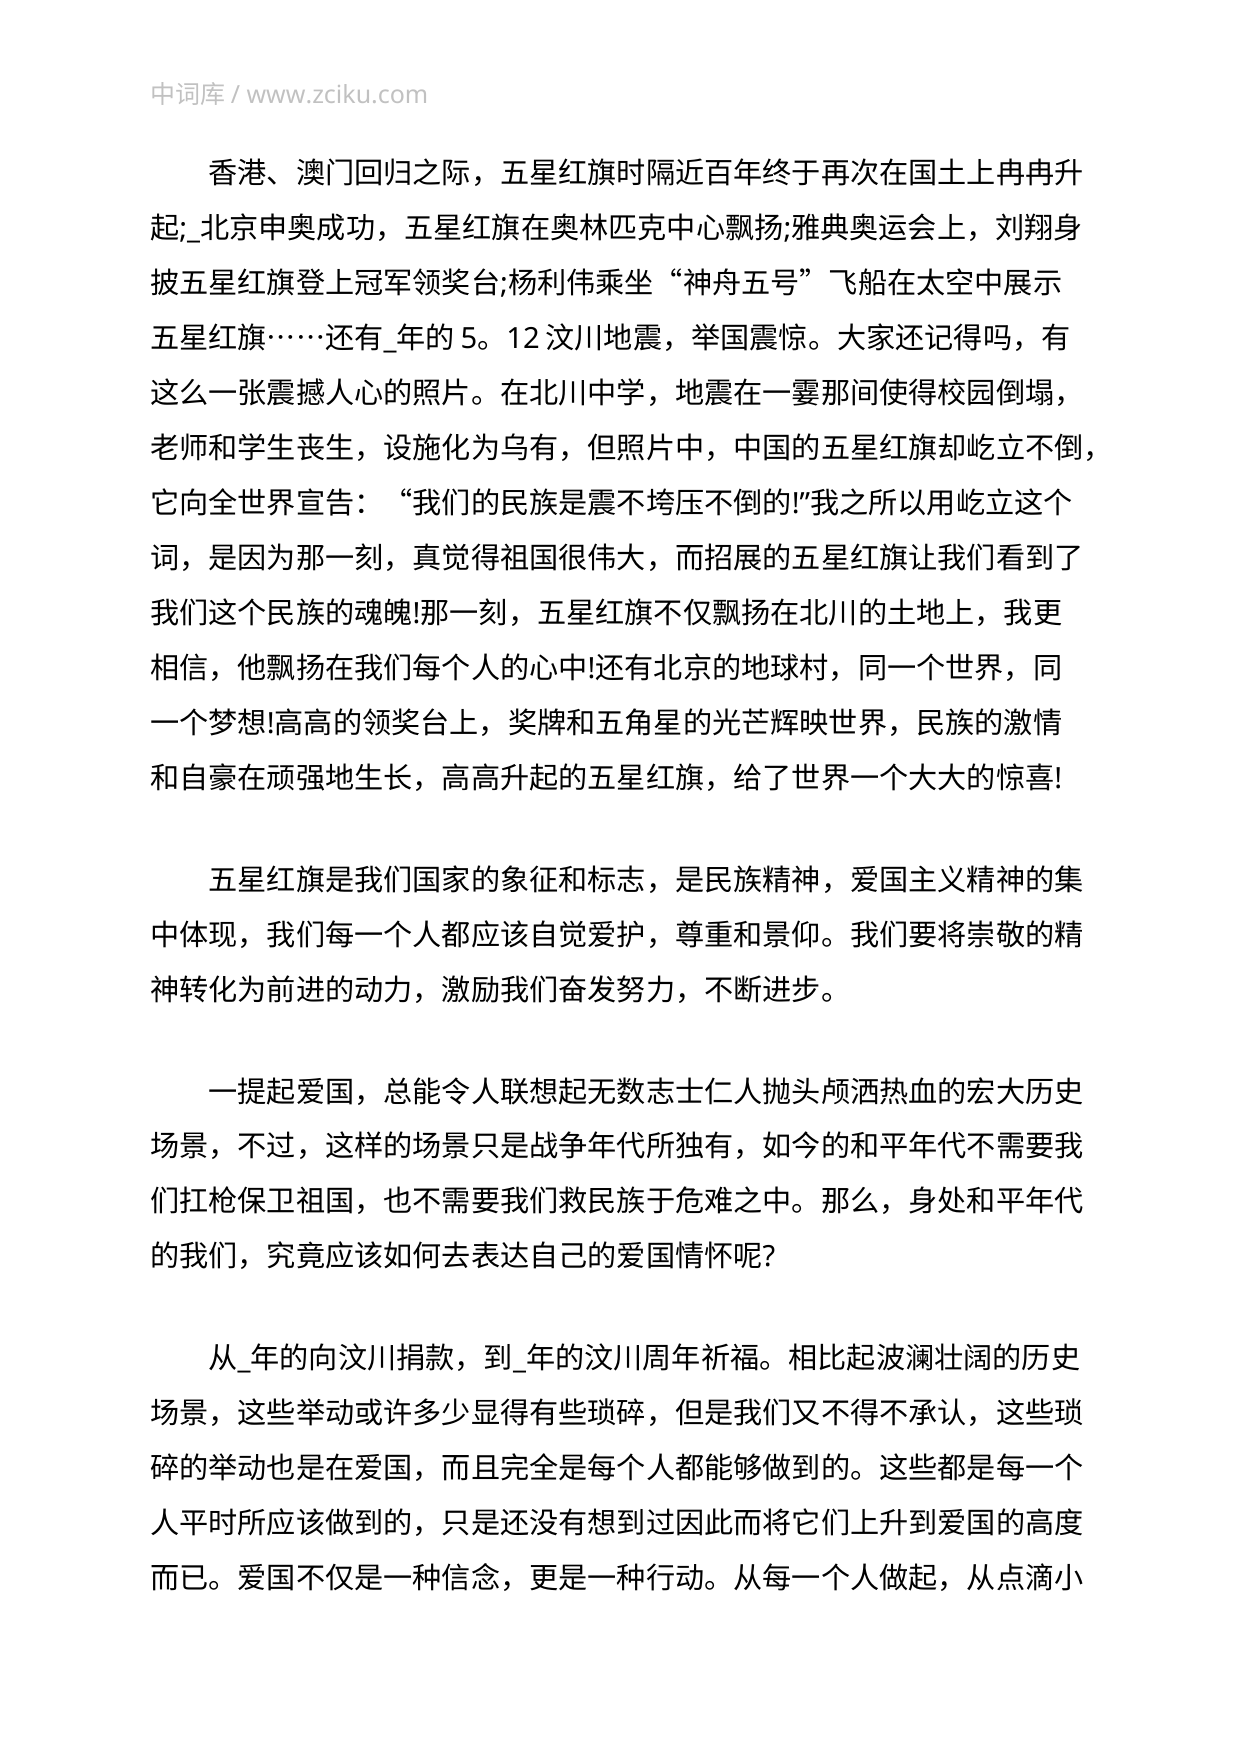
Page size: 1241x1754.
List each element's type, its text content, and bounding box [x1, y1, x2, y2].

text 一提起爱国，总能令人联想起无数志士仁人抛头颅洒热血的宏大历史场景，不过，这样的场景只是战争年代所独有，如今的和平年代不需要我们扛枪保卫祖国，也不需要我们救民族于危难之中。那么，身处和平年代的我们，究竟应该如何去表达自己的爱国情怀呢? [150, 1068, 1090, 1275]
text 五星红旗是我们国家的象征和标志，是民族精神，爱国主义精神的集中体现，我们每一个人都应该自觉爱护，尊重和景仰。我们要将崇敬的精神转化为前进的动力，激励我们奋发努力，不断进步。 [150, 857, 1090, 1009]
text 香港、澳门回归之际，五星红旗时隔近百年终于再次在国土上冉冉升起;_北京申奥成功，五星红旗在奥林匹克中心飘扬;雅典奥运会上，刘翔身披五星红旗登上冠军领奖台;杨利伟乘坐“神舟五号”飞船在太空中展示五星红旗……还有_年的5。12汶川地震，举国震惊。大家还记得吗，有这么一张震撼人心的照片。在北川中学，地震在一霎那间使得校园倒塌，老师和学生丧生，设施化为乌有，但照片中，中国的五星红旗却屹立不倒，它向全世界宣告：“我们的民族是震不垮压不倒的!”我之所以用屹立这个词，是因为那一刻，真觉得祖国很伟大，而招展的五星红旗让我们看到了我们这个民族的魂魄!那一刻，五星红旗不仅飘扬在北川的土地上，我更相信，他飘扬在我们每个人的心中!还有北京的地球村，同一个世界，同一个梦想!高高的领奖台上，奖牌和五角星的光芒辉映世界，民族的激情和自豪在顽强地生长，高高升起的五星红旗，给了世界一个大大的惊喜! [150, 150, 1090, 797]
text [150, 1335, 1090, 1597]
